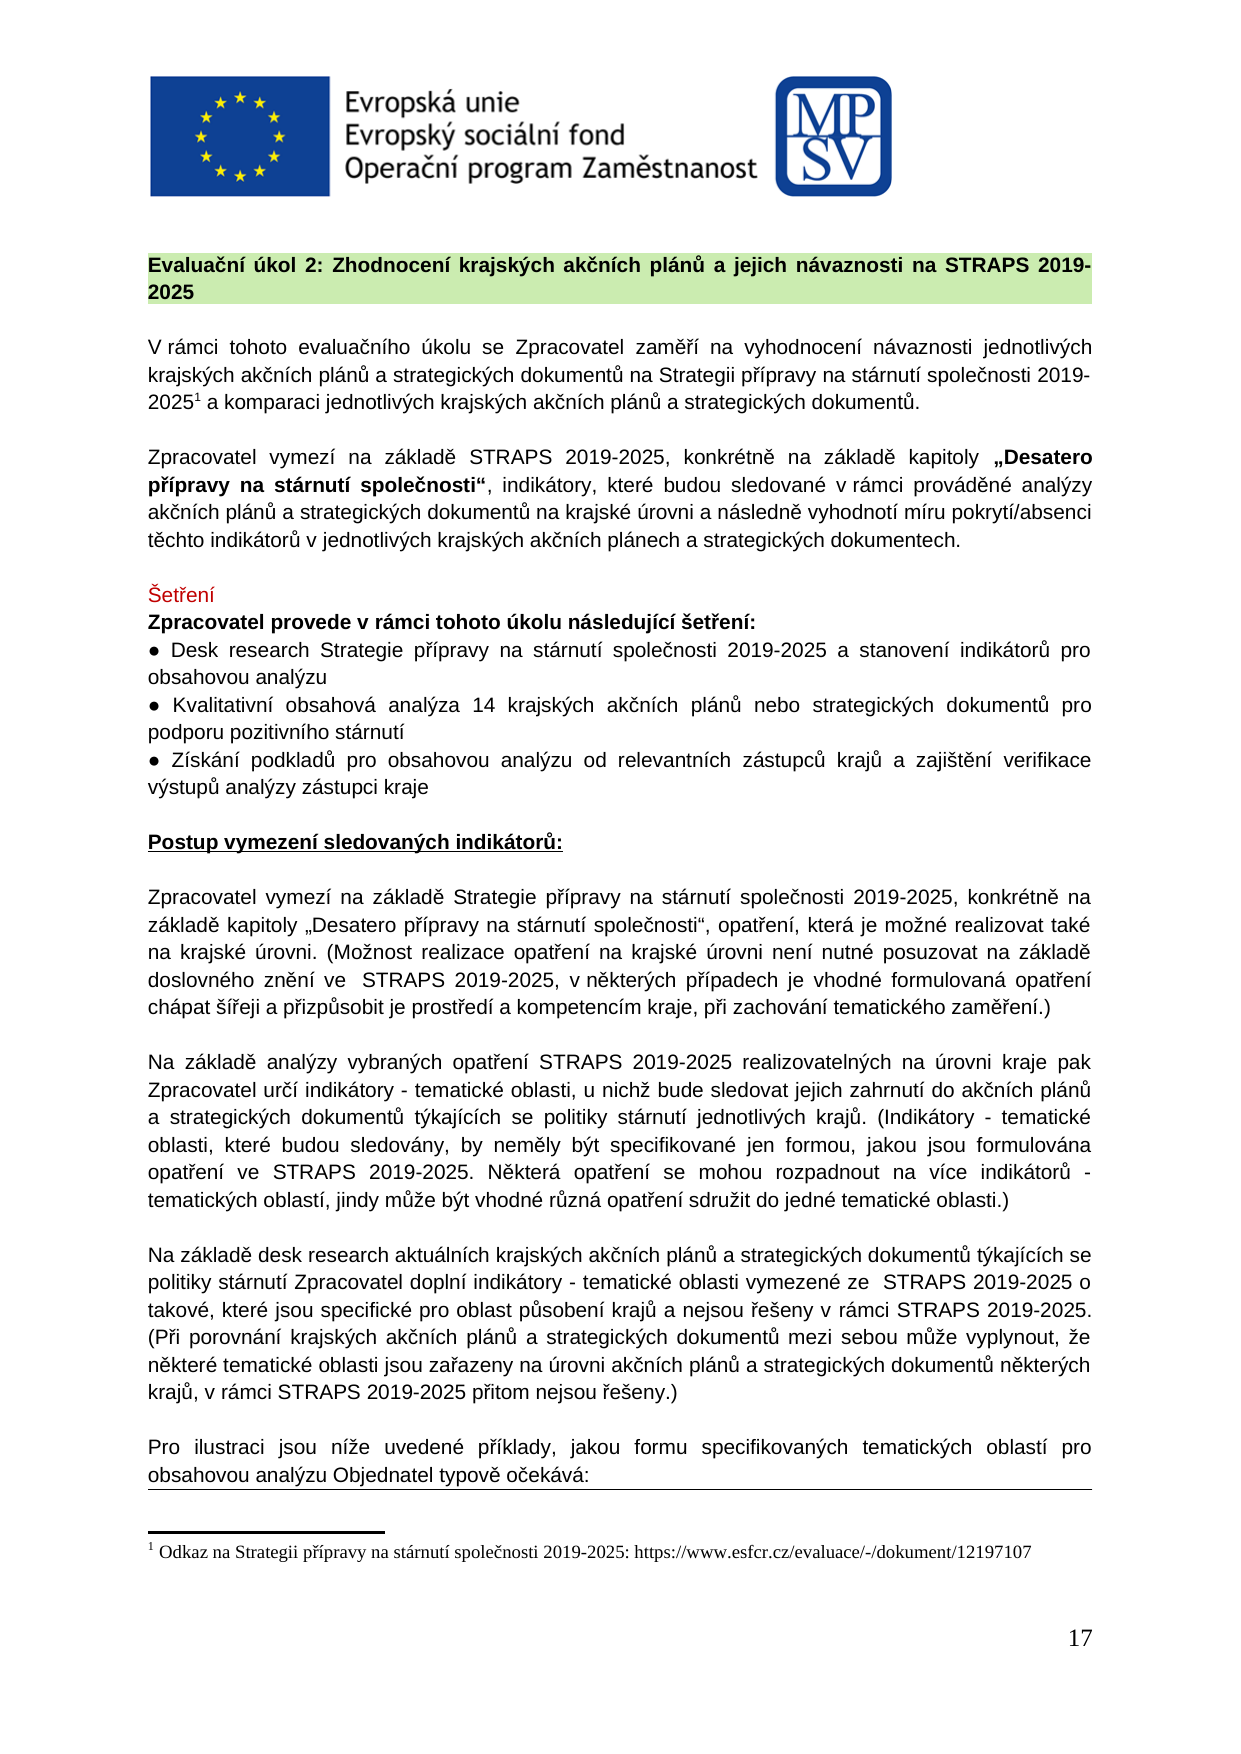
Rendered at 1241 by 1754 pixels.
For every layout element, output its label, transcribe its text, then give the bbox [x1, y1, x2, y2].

picture [147, 73, 892, 200]
text Postup vymezení sledovaných indikátorů: [148, 830, 1092, 854]
text ● Desk research Strategie přípravy na stárnutí společnosti 2019-2025 a stanovení indikátorů pro obsahovou analýzu [148, 638, 1092, 689]
text V rámci tohoto evaluačního úkolu se Zpracovatel zaměří na vyhodnocení návaznosti jednotlivých krajských akčních plánů a strategických dokumentů na Strategii přípravy na stárnutí společnosti 2019-2025 a komparaci jednotlivých krajských akčních plánů a strategických dokumentů. [148, 335, 1092, 414]
text Evaluační úkol 2: Zhodnocení krajských akčních plánů a jejich návaznosti na STRAPS 2019-2025 [148, 253, 1092, 304]
text Na základě analýzy vybraných opatření STRAPS 2019-2025 realizovatelných na úrovni kraje pak Zpracovatel určí indikátory - tematické oblasti, u nichž bude sledovat jejich zahrnutí do akčních plánů a strategických dokumentů týkajících se politiky stárnutí jednotlivých krajů. (Indikátory - tematické oblasti, které budou sledovány, by neměly být specifikované jen formou, jakou jsou formulována opatření ve STRAPS 2019-2025. Některá opatření se mohou rozpadnout na více indikátorů - tematických oblastí, jindy může být vhodné různá opatření sdružit do jedné tematické oblasti.) [148, 1050, 1092, 1212]
text Pro ilustraci jsou níže uvedené příklady, jakou formu specifikovaných tematických oblastí pro obsahovou analýzu Objednatel typově očekává: [148, 1435, 1092, 1489]
text ● Kvalitativní obsahová analýza 14 krajských akčních plánů nebo strategických dokumentů pro podporu pozitivního stárnutí [148, 693, 1092, 744]
text Zpracovatel vymezí na základě Strategie přípravy na stárnutí společnosti 2019-2025, konkrétně na základě kapitoly „Desatero přípravy na stárnutí společnosti“, opatření, která je možné realizovat také na krajské úrovni. (Možnost realizace opatření na krajské úrovni není nutné posuzovat na základě doslovného znění ve STRAPS 2019-2025, v některých případech je vhodné formulovaná opatření chápat šířeji a přizpůsobit je prostředí a kompetencím kraje, při zachování tematického zaměření.) [148, 885, 1092, 1019]
text Na základě desk research aktuálních krajských akčních plánů a strategických dokumentů týkajících se politiky stárnutí Zpracovatel doplní indikátory - tematické oblasti vymezené ze STRAPS 2019-2025 o takové, které jsou specifické pro oblast působení krajů a nejsou řešeny v rámci STRAPS 2019-2025. (Při porovnání krajských akčních plánů a strategických dokumentů mezi sebou může vyplynout, že některé tematické oblasti jsou zařazeny na úrovni akčních plánů a strategických dokumentů některých krajů, v rámci STRAPS 2019-2025 přitom nejsou řešeny.) [148, 1243, 1092, 1404]
text Zpracovatel vymezí na základě STRAPS 2019-2025, konkrétně na základě kapitoly „Desatero přípravy na stárnutí společnosti“, indikátory, které budou sledované v rámci prováděné analýzy akčních plánů a strategických dokumentů na krajské úrovni a následně vyhodnotí míru pokrytí/absenci těchto indikátorů v jednotlivých krajských akčních plánech a strategických dokumentech. [148, 445, 1092, 552]
text ● Získání podkladů pro obsahovou analýzu od relevantních zástupců krajů a zajištění verifikace výstupů analýzy zástupci kraje [148, 748, 1092, 799]
text Zpracovatel provede v rámci tohoto úkolu následující šetření: [148, 610, 1092, 634]
text Šetření [148, 583, 1092, 607]
